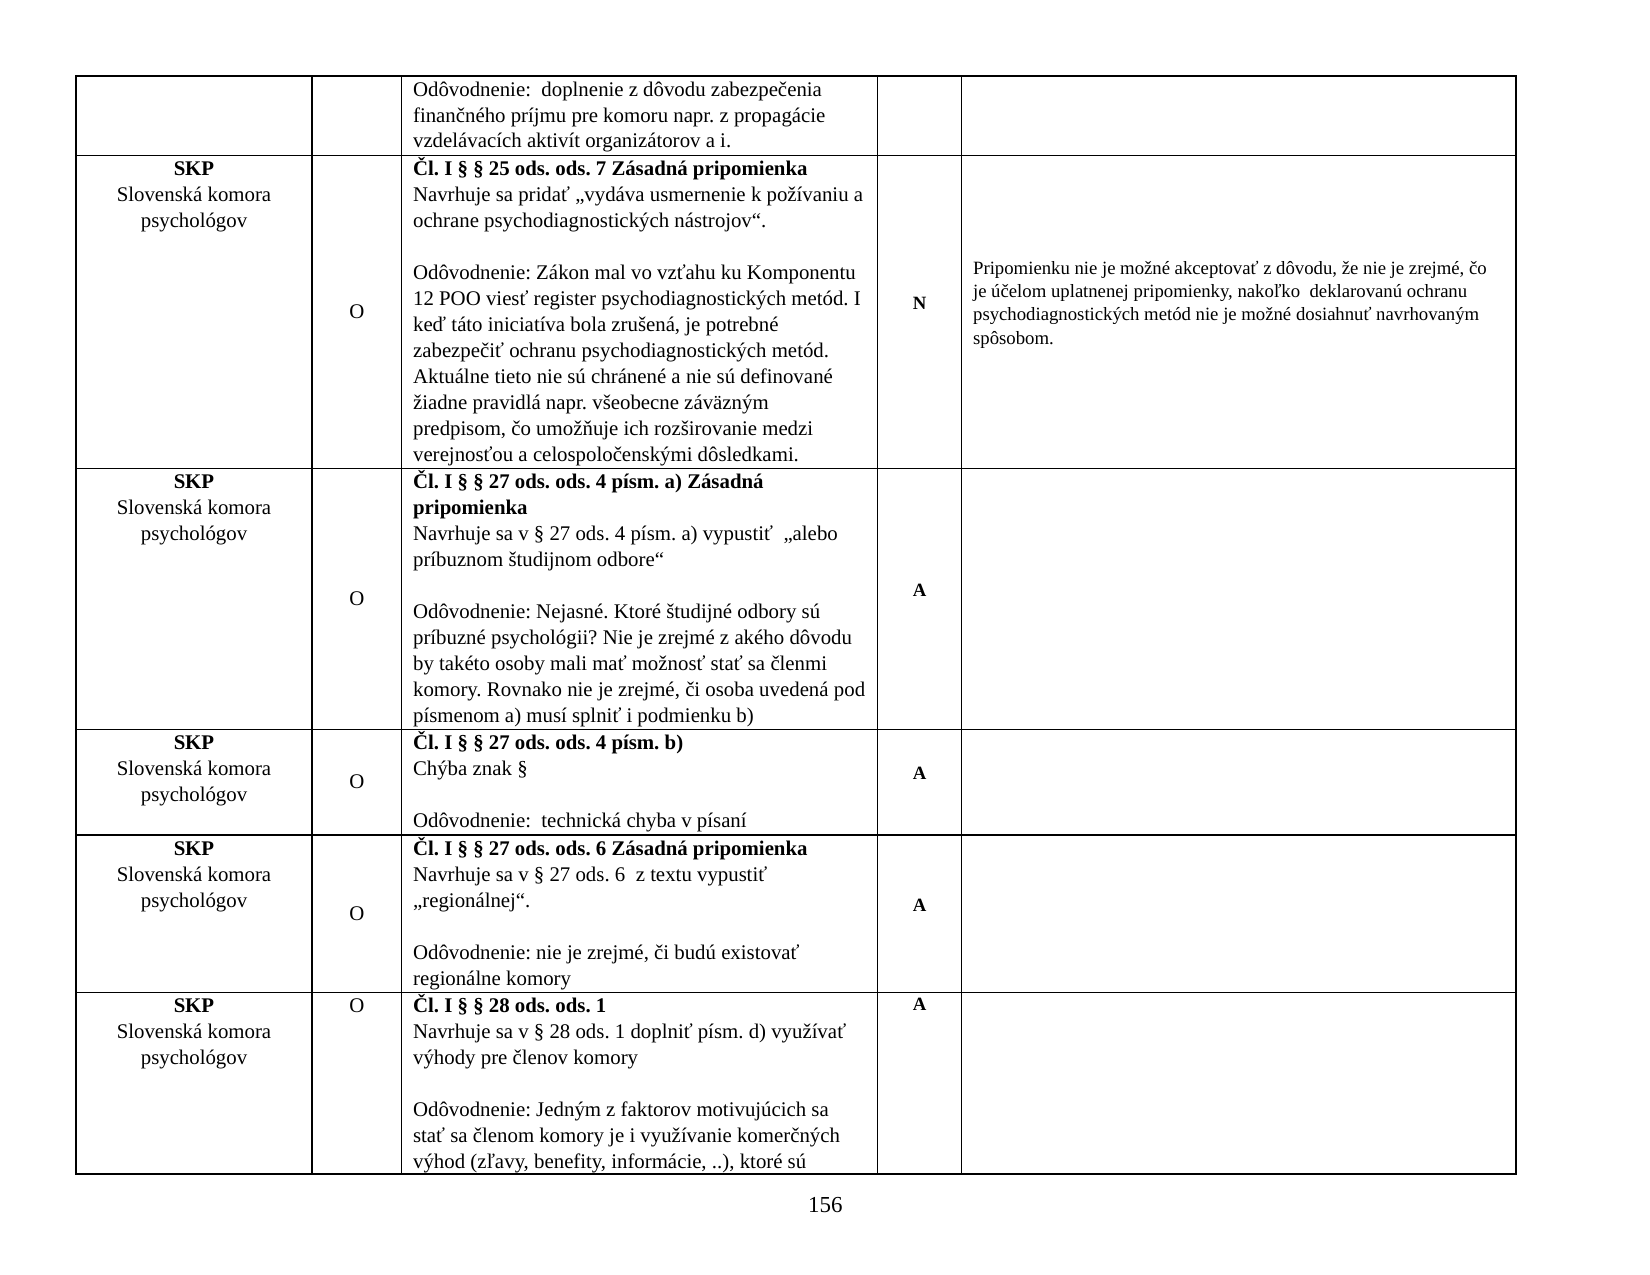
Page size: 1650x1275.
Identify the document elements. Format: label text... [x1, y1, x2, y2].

table_cell O [313, 836, 401, 992]
table_cell A [878, 469, 961, 729]
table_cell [962, 77, 1515, 154]
table_cell O [313, 730, 401, 834]
table_cell [962, 730, 1515, 834]
table_cell [962, 469, 1515, 729]
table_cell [402, 77, 877, 154]
table_cell A [878, 993, 961, 1173]
table_cell O [313, 469, 401, 729]
table_cell N [878, 156, 961, 468]
table_cell Pripomienku nie je možné akceptovať z dôvodu, že nie je zrejmé, čo je účelom uplatnenej pripomienky, nakoľko deklarovanú ochranu psychodiagnostických metód nie je možné dosiahnuť navrhovaným spôsobom. [962, 156, 1515, 468]
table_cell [402, 993, 877, 1173]
table_cell Čl. I § § 25 ods. ods. 7 Zásadná pripomienka Navrhuje sa pridať „vydáva usmernenie k požívaniu a ochrane psychodiagnostických nástrojov“. Odôvodnenie: Zákon mal vo vzťahu ku Komponentu 12 POO viesť register psychodiagnostických metód. I keď táto iniciatíva bola zrušená, je potrebné zabezpečiť ochranu psychodiagnostických metód. Aktuálne tieto nie sú chránené a nie sú definované žiadne pravidlá napr. všeobecne záväzným predpisom, čo umožňuje ich rozširovanie medzi verejnosťou a celospoločenskými dôsledkami. [402, 156, 877, 468]
table_cell SKP Slovenská komora psychológov [77, 156, 311, 468]
table_cell Čl. I § § 27 ods. ods. 6 Zásadná pripomienka Navrhuje sa v § 27 ods. 6 z textu vypustiť „regionálnej“. Odôvodnenie: nie je zrejmé, či budú existovať regionálne komory [402, 836, 877, 992]
table_cell A [878, 836, 961, 992]
table_cell A [878, 730, 961, 834]
table_cell [962, 993, 1515, 1173]
table_cell O [313, 993, 401, 1173]
table_cell O [313, 77, 401, 154]
table_cell [962, 836, 1515, 992]
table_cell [77, 77, 311, 154]
table_cell N [878, 77, 961, 154]
table_cell SKP Slovenská komora psychológov [77, 836, 311, 992]
table_cell SKP Slovenská komora psychológov [77, 730, 311, 834]
table_cell Čl. I § § 27 ods. ods. 4 písm. a) Zásadná pripomienka Navrhuje sa v § 27 ods. 4 písm. a) vypustiť „alebo príbuznom študijnom odbore“ Odôvodnenie: Nejasné. Ktoré študijné odbory sú príbuzné psychológii? Nie je zrejmé z akého dôvodu by takéto osoby mali mať možnosť stať sa členmi komory. Rovnako nie je zrejmé, či osoba uvedená pod písmenom a) musí splniť i podmienku b) [402, 469, 877, 729]
table_cell SKP Slovenská komora psychológov [77, 469, 311, 729]
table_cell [77, 993, 311, 1173]
table_cell O [313, 156, 401, 468]
table_cell Čl. I § § 27 ods. ods. 4 písm. b) Chýba znak § Odôvodnenie: technická chyba v písaní [402, 730, 877, 834]
